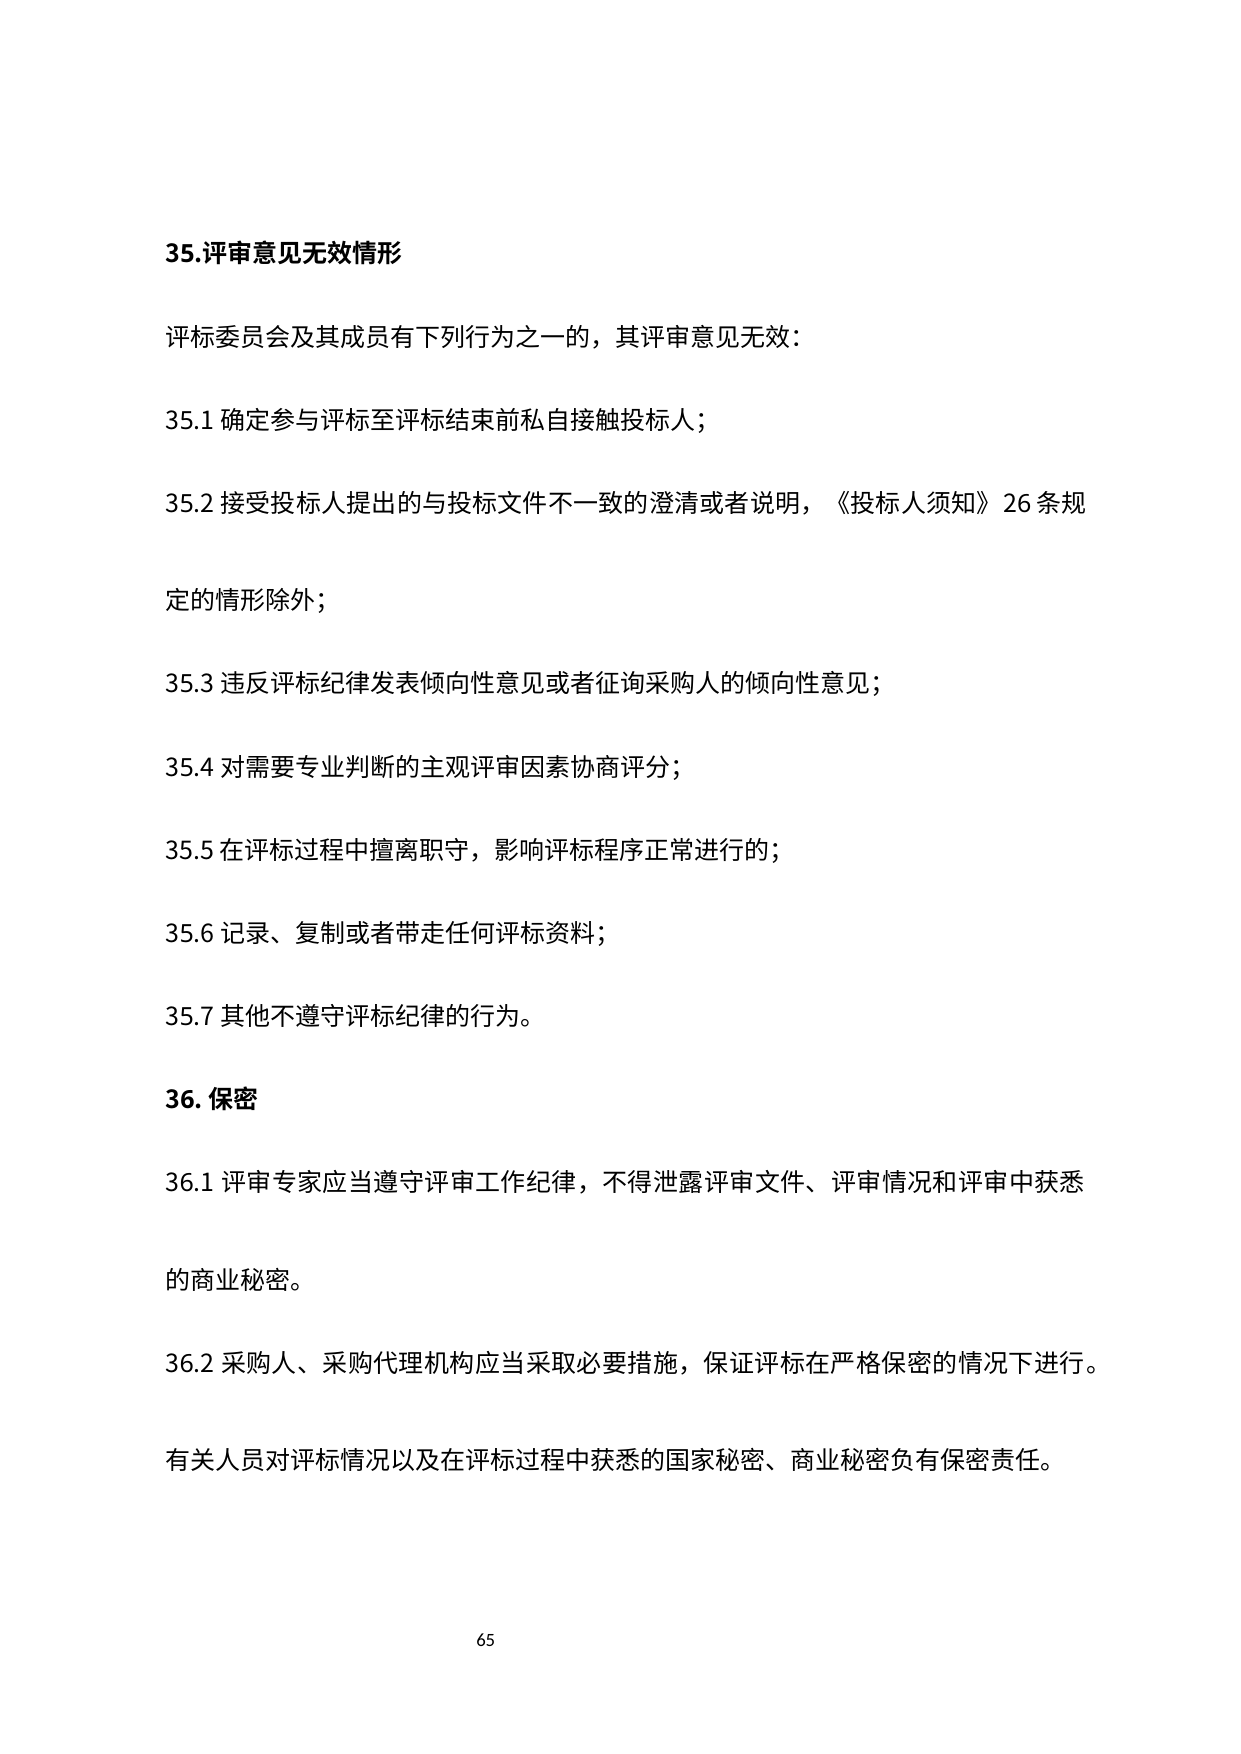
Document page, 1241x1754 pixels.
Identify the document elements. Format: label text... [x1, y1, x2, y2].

text 35.评审意见无效情形 [165, 219, 1087, 284]
text 35.4 对需要专业判断的主观评审因素协商评分； [165, 733, 1087, 798]
text 评标委员会及其成员有下列行为之一的，其评审意见无效： [165, 303, 1087, 368]
text 36. 保密 [165, 1065, 1087, 1130]
text 35.1 确定参与评标至评标结束前私自接触投标人； [165, 386, 1087, 451]
text 36.2 采购人、采购代理机构应当采取必要措施，保证评标在严格保密的情况下进行。有关人员对评标情况以及在评标过程中获悉的国家秘密、商业秘密负有保密责任。 [165, 1329, 1087, 1491]
text 35.6 记录、复制或者带走任何评标资料； [165, 899, 1087, 964]
text 35.7 其他不遵守评标纪律的行为。 [165, 982, 1087, 1047]
text 36.1 评审专家应当遵守评审工作纪律，不得泄露评审文件、评审情况和评审中获悉的商业秘密。 [165, 1148, 1087, 1311]
text 35.5 在评标过程中擅离职守，影响评标程序正常进行的； [165, 816, 1087, 881]
text 35.3 违反评标纪律发表倾向性意见或者征询采购人的倾向性意见； [165, 649, 1087, 714]
text 35.2 接受投标人提出的与投标文件不一致的澄清或者说明，《投标人须知》26条规定的情形除外； [165, 469, 1087, 631]
